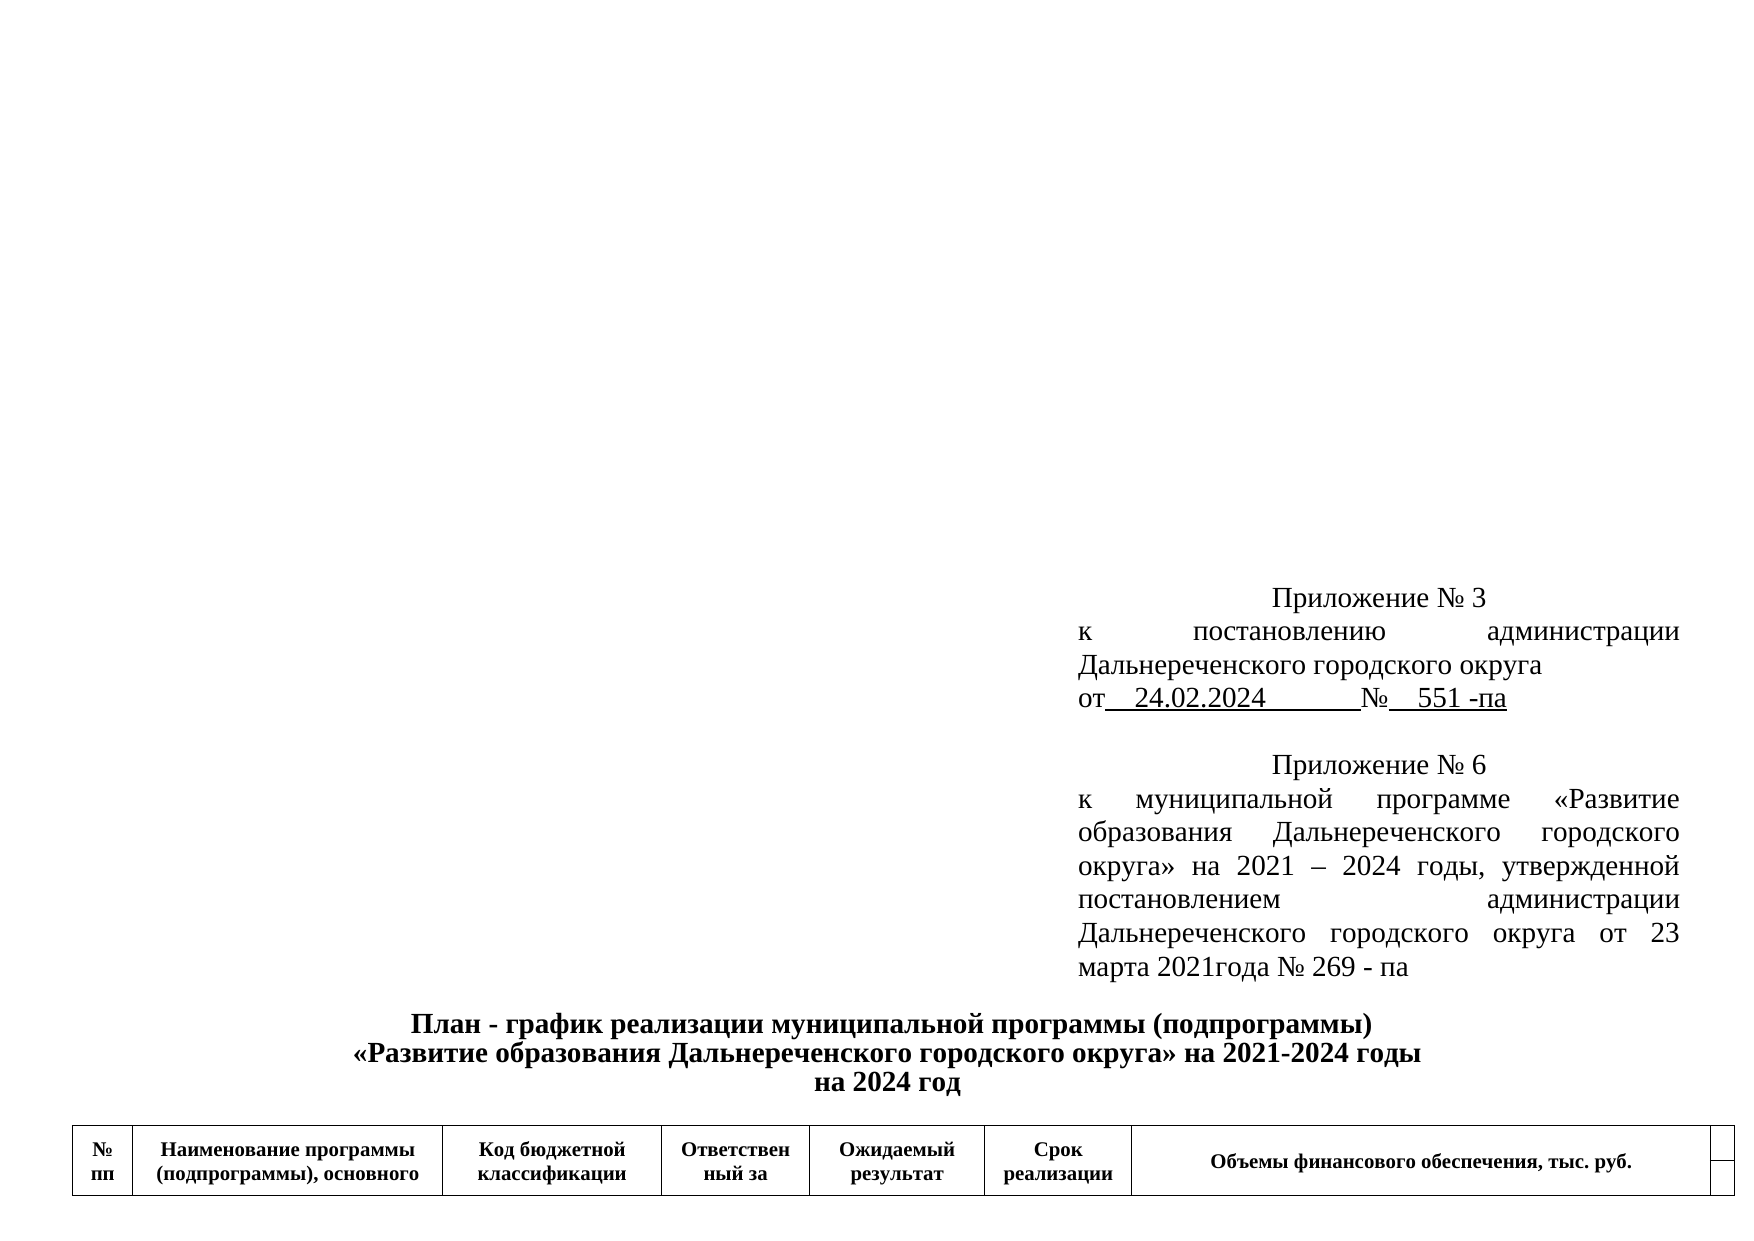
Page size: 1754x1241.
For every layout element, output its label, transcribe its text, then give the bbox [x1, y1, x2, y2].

table_header Код бюджетной классификации [443, 1126, 661, 1195]
table_header Наименование программы (подпрограммы), основного мероприятия, мероприятия, контрольного события [133, 1126, 442, 1195]
text к постановлению администрации Дальнереченского городского округа [1078, 613, 1680, 680]
text к муниципальной программе «Развитие образования Дальнереченского городского округа» на 2021 – 2024 годы, утвержденной постановлением администрации Дальнереченского городского округа от 23 марта 2021года № 269 - па [1078, 781, 1680, 982]
table_header Срок реализации [985, 1126, 1131, 1195]
text Приложение № 3 [1078, 580, 1680, 613]
table_header [1711, 1126, 1734, 1160]
table_cell [1711, 1161, 1734, 1195]
text Приложение № 6 [1078, 747, 1680, 781]
table_header Ответствен ный за исполнение мероприятия (ФИО) [662, 1126, 809, 1195]
text План - график реализации муниципальной программы (подпрограммы) [103, 1011, 1680, 1039]
text на 2024 год [103, 1068, 1671, 1097]
table_header Ожидаемый результат реализации мероприятия [810, 1126, 984, 1195]
text от 24.02.2024 № 551 -па [1078, 680, 1680, 714]
table_header № пп [73, 1126, 132, 1195]
table_header Объемы финансового обеспечения, тыс. руб. [1132, 1126, 1710, 1195]
text «Развитие образования Дальнереченского городского округа» на 2021-2024 годы [103, 1039, 1671, 1068]
